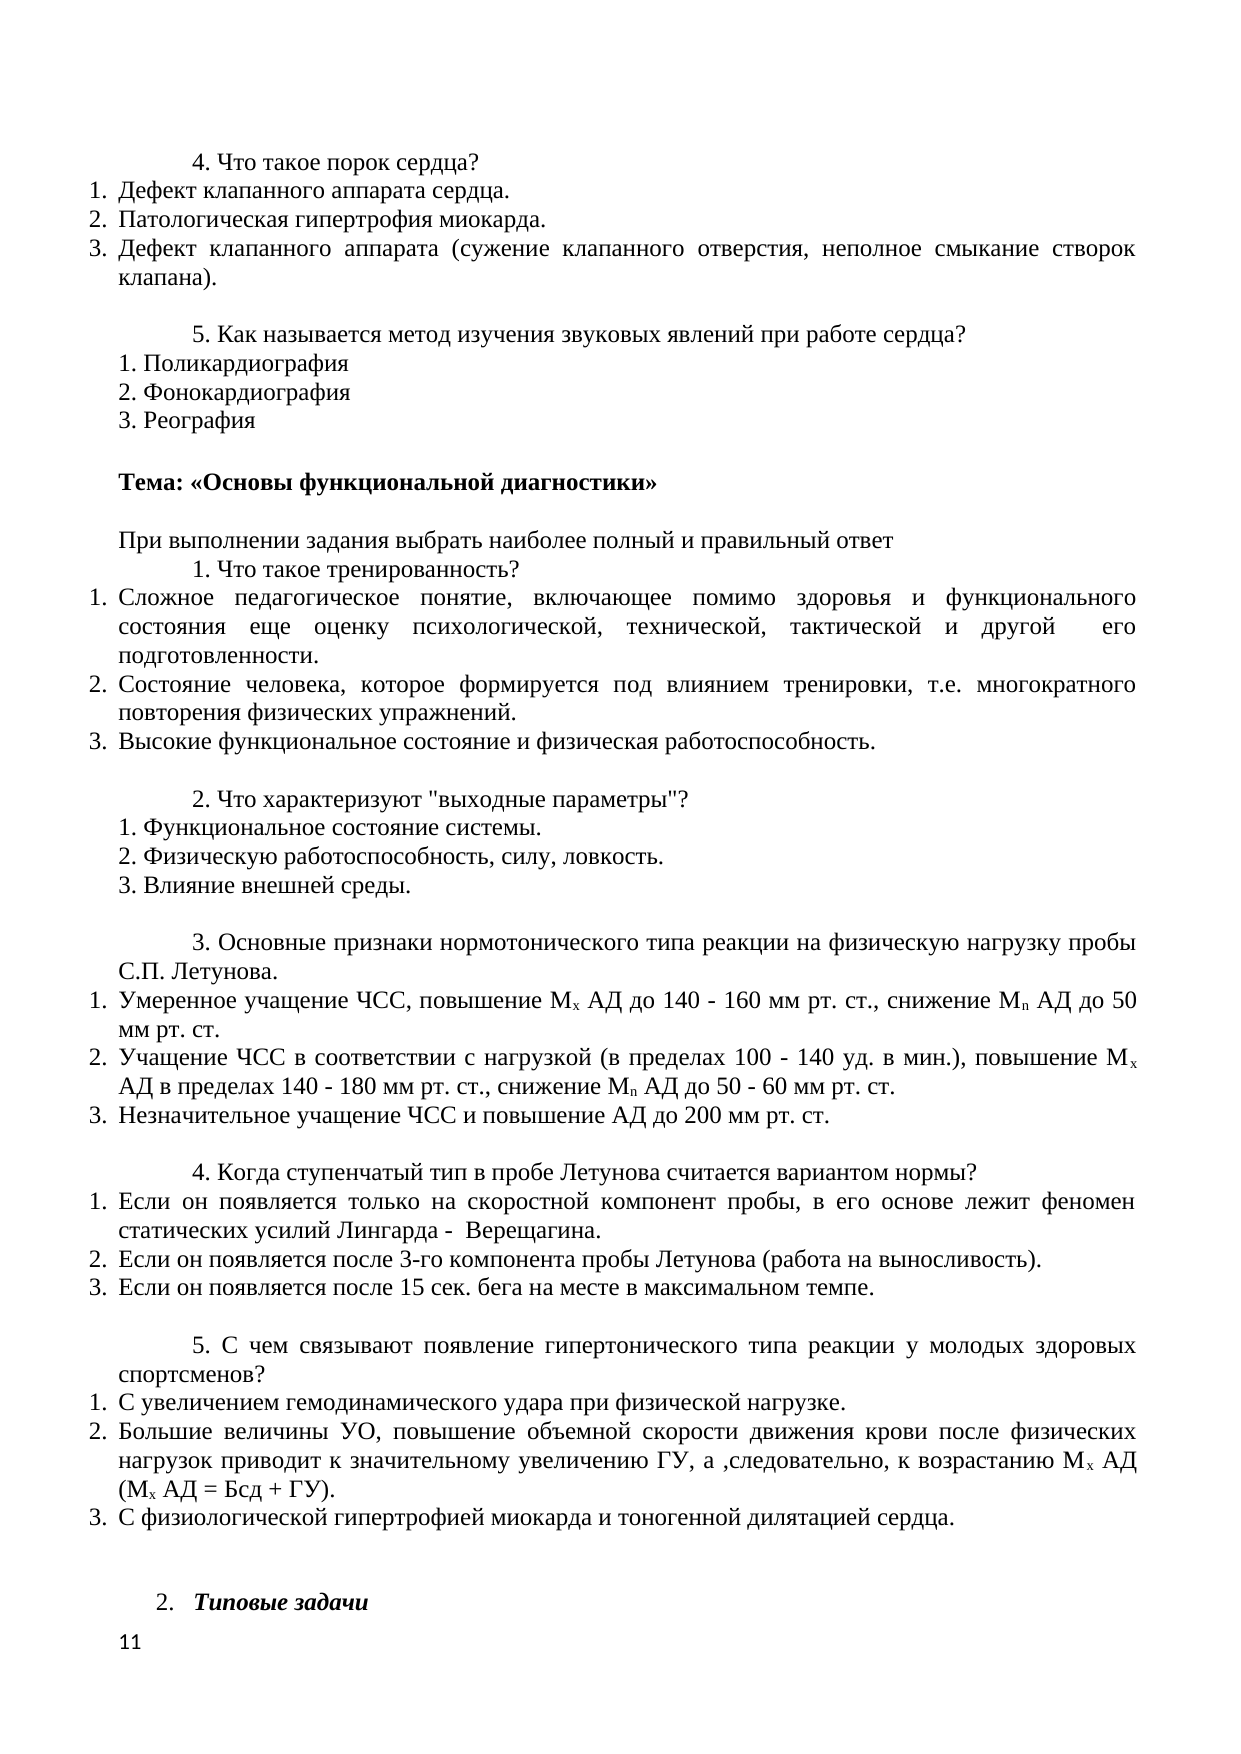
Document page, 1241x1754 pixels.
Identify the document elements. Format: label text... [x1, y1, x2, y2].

text 1. Что такое тренированность? [118, 554, 1137, 582]
text 5. С чем связывают появление гипертонического типа реакции у молодых здоровых спортсменов? [118, 1330, 1137, 1387]
list Если он появляется после 15 сек. бега на месте в максимальном темпе. [89, 1272, 1137, 1301]
text 4. Что такое порок сердца? [118, 147, 1137, 176]
list Типовые задачи [156, 1587, 1137, 1616]
text Тема: «Основы функциональной диагностики» [118, 467, 1137, 496]
text 1. Поликардиография [118, 348, 1137, 377]
list Состояние человека, которое формируется под влиянием тренировки, т.е. многократного повторения физических упражнений. [89, 669, 1137, 726]
list Учащение ЧСС в соответствии с нагрузкой (в пределах 100 - 140 уд. в мин.), повышение Мх АД в пределах 140 - рт. ст., снижение Мn АД до 50 - рт. ст. [89, 1042, 1137, 1100]
text 2. Фонокардиография [118, 377, 1137, 406]
list Большие величины УО, повышение объемной скорости движения крови после физических нагрузок приводит к значительному увеличению ГУ, а ,следовательно, к возрастанию Мх АД (Мх АД = Бсд + ГУ). [89, 1416, 1137, 1502]
text 3. Влияние внешней среды. [118, 870, 1137, 899]
list Сложное педагогическое понятие, включающее помимо здоровья и функционального состояния еще оценку психологической, технической, тактической и другой его подготовленности. [89, 582, 1137, 669]
list Незначительное учащение ЧСС и повышение АД до рт. ст. [89, 1100, 1137, 1129]
list Дефект клапанного аппарата сердца. [89, 176, 1137, 204]
text 1. Функциональное состояние системы. [118, 812, 1137, 841]
list Патологическая гипертрофия миокарда. [89, 204, 1137, 233]
list Если он появляется после 3-го компонента пробы Летунова (работа на выносливость). [89, 1244, 1137, 1272]
text 5. Как называется метод изучения звуковых явлений при работе сердца? [118, 319, 1137, 348]
list Дефект клапанного аппарата (сужение клапанного отверстия, неполное смыкание створок клапана). [89, 233, 1137, 291]
list Высокие функциональное состояние и физическая работоспособность. [89, 726, 1137, 755]
list С увеличением гемодинамического удара при физической нагрузке. [89, 1387, 1137, 1416]
text При выполнении задания выбрать наиболее полный и правильный ответ [118, 525, 1137, 554]
text 2. Что характеризуют "выходные параметры"? [118, 784, 1137, 812]
text 3. Основные признаки нормотонического типа реакции на физическую нагрузку пробы С.П. Летунова. [118, 927, 1137, 985]
text 2. Физическую работоспособность, силу, ловкость. [118, 841, 1137, 870]
list Умеренное учащение ЧСС, повышение Мх АД до 140 - рт. ст., снижение Мn АД до рт. ст. [89, 985, 1137, 1042]
text 4. Когда ступенчатый тип в пробе Летунова считается вариантом нормы? [118, 1157, 1137, 1186]
text 3. Реография [118, 406, 1137, 434]
list С физиологической гипертрофией миокарда и тоногенной дилятацией сердца. [89, 1502, 1137, 1531]
list Если он появляется только на скоростной компонент пробы, в его основе лежит феномен статических усилий Лингарда - Верещагина. [89, 1186, 1137, 1244]
